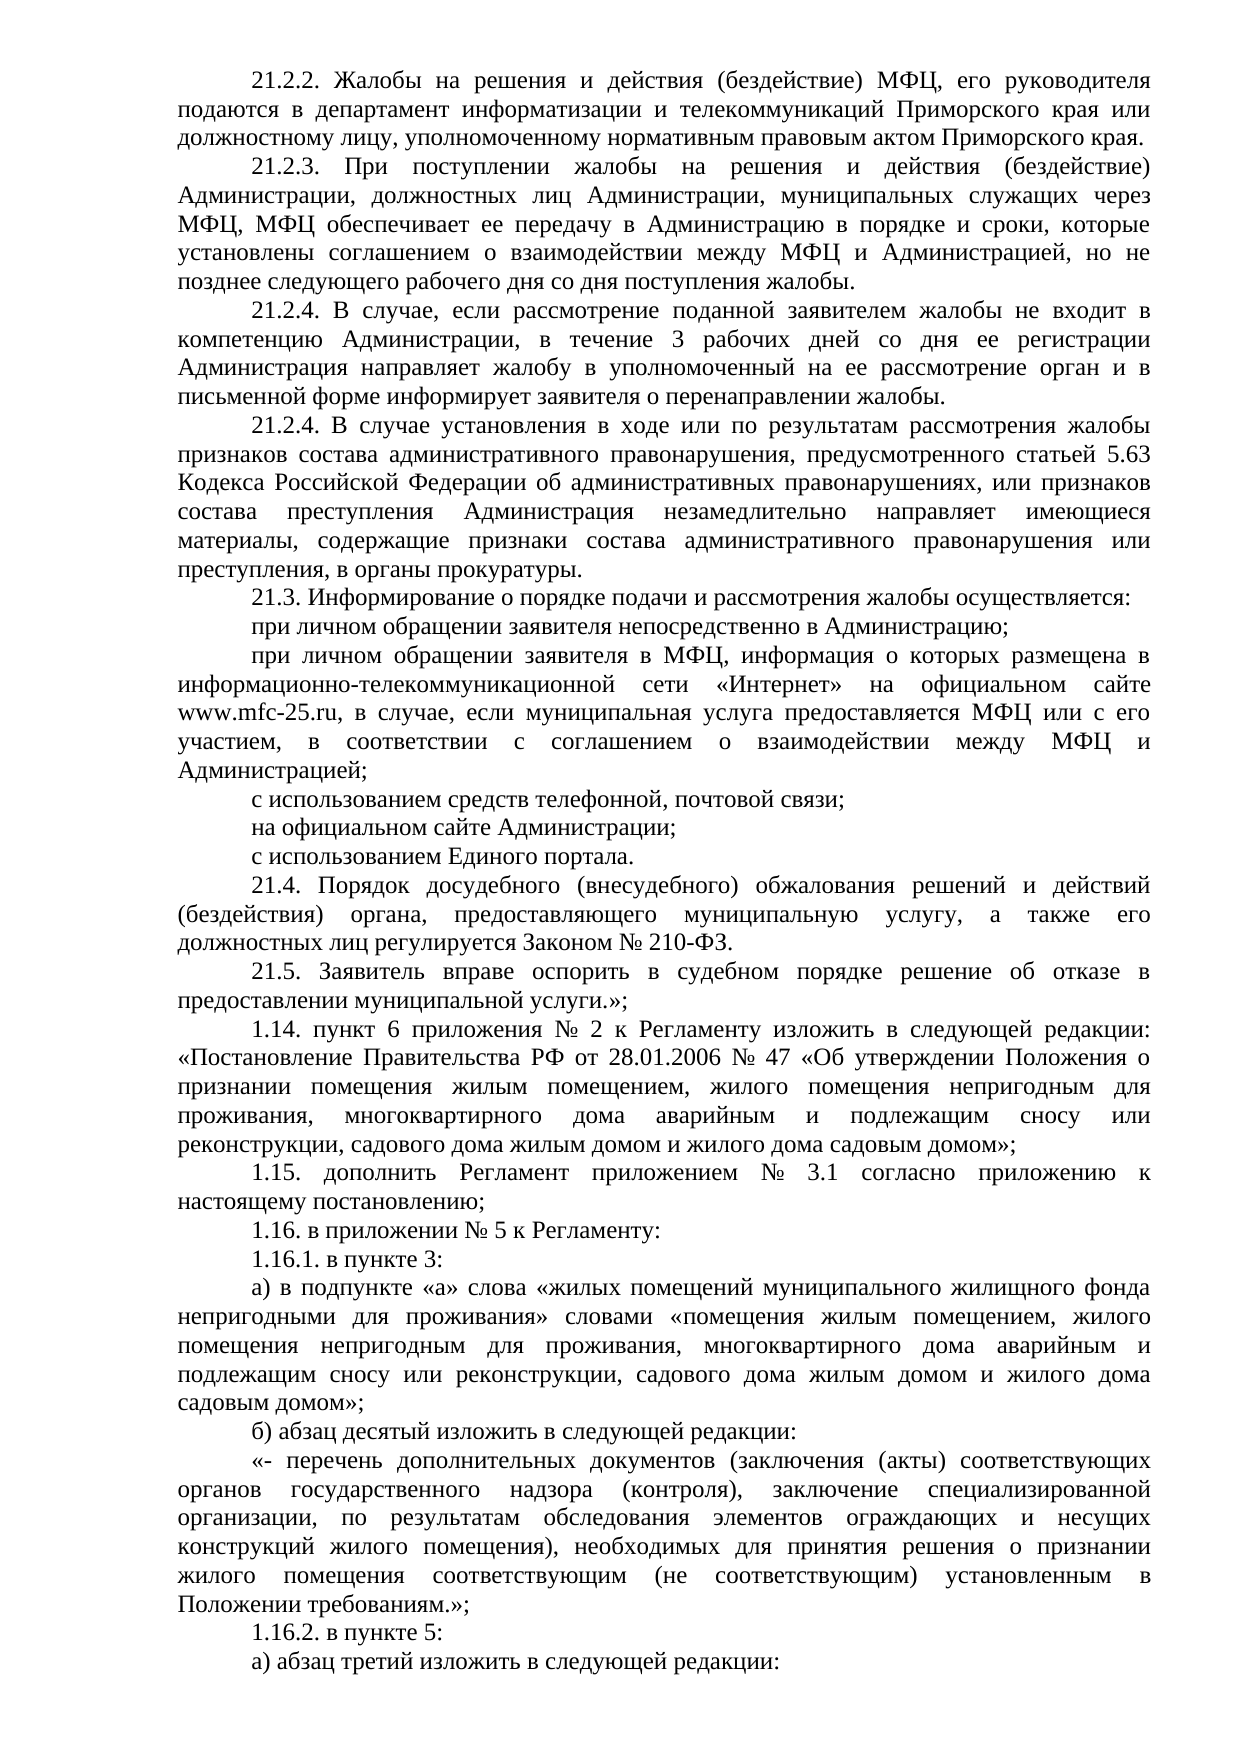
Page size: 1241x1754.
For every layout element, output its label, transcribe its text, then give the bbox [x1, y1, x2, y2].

text а) в подпункте «а» слова «жилых помещений муниципального жилищного фонда непригодными для проживания» словами «помещения жилым помещением, жилого помещения непригодным для проживания, многоквартирного дома аварийным и подлежащим сносу или реконструкции, садового дома жилым домом и жилого дома садовым домом»; [177, 1272, 1152, 1416]
text 1.14. пункт 6 приложения № 2 к Регламенту изложить в следующей редакции: «Постановление Правительства РФ от 28.01.2006 № 47 «Об утверждении Положения о признании помещения жилым помещением, жилого помещения непригодным для проживания, многоквартирного дома аварийным и подлежащим сносу или реконструкции, садового дома жилым домом и жилого дома садовым домом»; [177, 1014, 1152, 1157]
text при личном обращении заявителя в МФЦ, информация о которых размещена в информационно-телекоммуникационной сети «Интернет» на официальном сайте www.mfc-25.ru, в случае, если муниципальная услуга предоставляется МФЦ или с его участием, в соответствии с соглашением о взаимодействии между МФЦ и Администрацией; [177, 640, 1152, 784]
text 21.4. Порядок досудебного (внесудебного) обжалования решений и действий (бездействия) органа, предоставляющего муниципальную услугу, а также его должностных лиц регулируется Законом № 210-ФЗ. [177, 870, 1152, 956]
text 21.2.3. При поступлении жалобы на решения и действия (бездействие) Администрации, должностных лиц Администрации, муниципальных служащих через МФЦ, МФЦ обеспечивает ее передачу в Администрацию в порядке и сроки, которые установлены соглашением о взаимодействии между МФЦ и Администрацией, но не позднее следующего рабочего дня со дня поступления жалобы. [177, 151, 1152, 295]
text 21.3. Информирование о порядке подачи и рассмотрения жалобы осуществляется: [177, 582, 1152, 611]
text 21.2.4. В случае, если рассмотрение поданной заявителем жалобы не входит в компетенцию Администрации, в течение 3 рабочих дней со дня ее регистрации Администрация направляет жалобу в уполномоченный на ее рассмотрение орган и в письменной форме информирует заявителя о перенаправлении жалобы. [177, 295, 1152, 410]
text 21.5. Заявитель вправе оспорить в судебном порядке решение об отказе в предоставлении муниципальной услуги.»; [177, 956, 1152, 1014]
text 21.2.2. Жалобы на решения и действия (бездействие) МФЦ, его руководителя подаются в департамент информатизации и телекоммуникаций Приморского края или должностному лицу, уполномоченному нормативным правовым актом Приморского края. [177, 65, 1152, 151]
text на официальном сайте Администрации; [177, 812, 1152, 841]
text б) абзац десятый изложить в следующей редакции: [177, 1416, 1152, 1445]
text 1.16.2. в пункте 5: [177, 1617, 1152, 1646]
text 21.2.4. В случае установления в ходе или по результатам рассмотрения жалобы признаков состава административного правонарушения, предусмотренного статьей 5.63 Кодекса Российской Федерации об административных правонарушениях, или признаков состава преступления Администрация незамедлительно направляет имеющиеся материалы, содержащие признаки состава административного правонарушения или преступления, в органы прокуратуры. [177, 410, 1152, 582]
text с использованием Единого портала. [177, 841, 1152, 870]
text 1.16.1. в пункте 3: [177, 1244, 1152, 1272]
text 1.15. дополнить Регламент приложением № 3.1 согласно приложению к настоящему постановлению; [177, 1157, 1152, 1215]
text при личном обращении заявителя непосредственно в Администрацию; [177, 611, 1152, 640]
text 1.16. в приложении № 5 к Регламенту: [177, 1215, 1152, 1244]
text а) абзац третий изложить в следующей редакции: [177, 1646, 1152, 1675]
text «- перечень дополнительных документов (заключения (акты) соответствующих органов государственного надзора (контроля), заключение специализированной организации, по результатам обследования элементов ограждающих и несущих конструкций жилого помещения), необходимых для принятия решения о признании жилого помещения соответствующим (не соответствующим) установленным в Положении требованиям.»; [177, 1445, 1152, 1617]
text с использованием средств телефонной, почтовой связи; [177, 784, 1152, 812]
